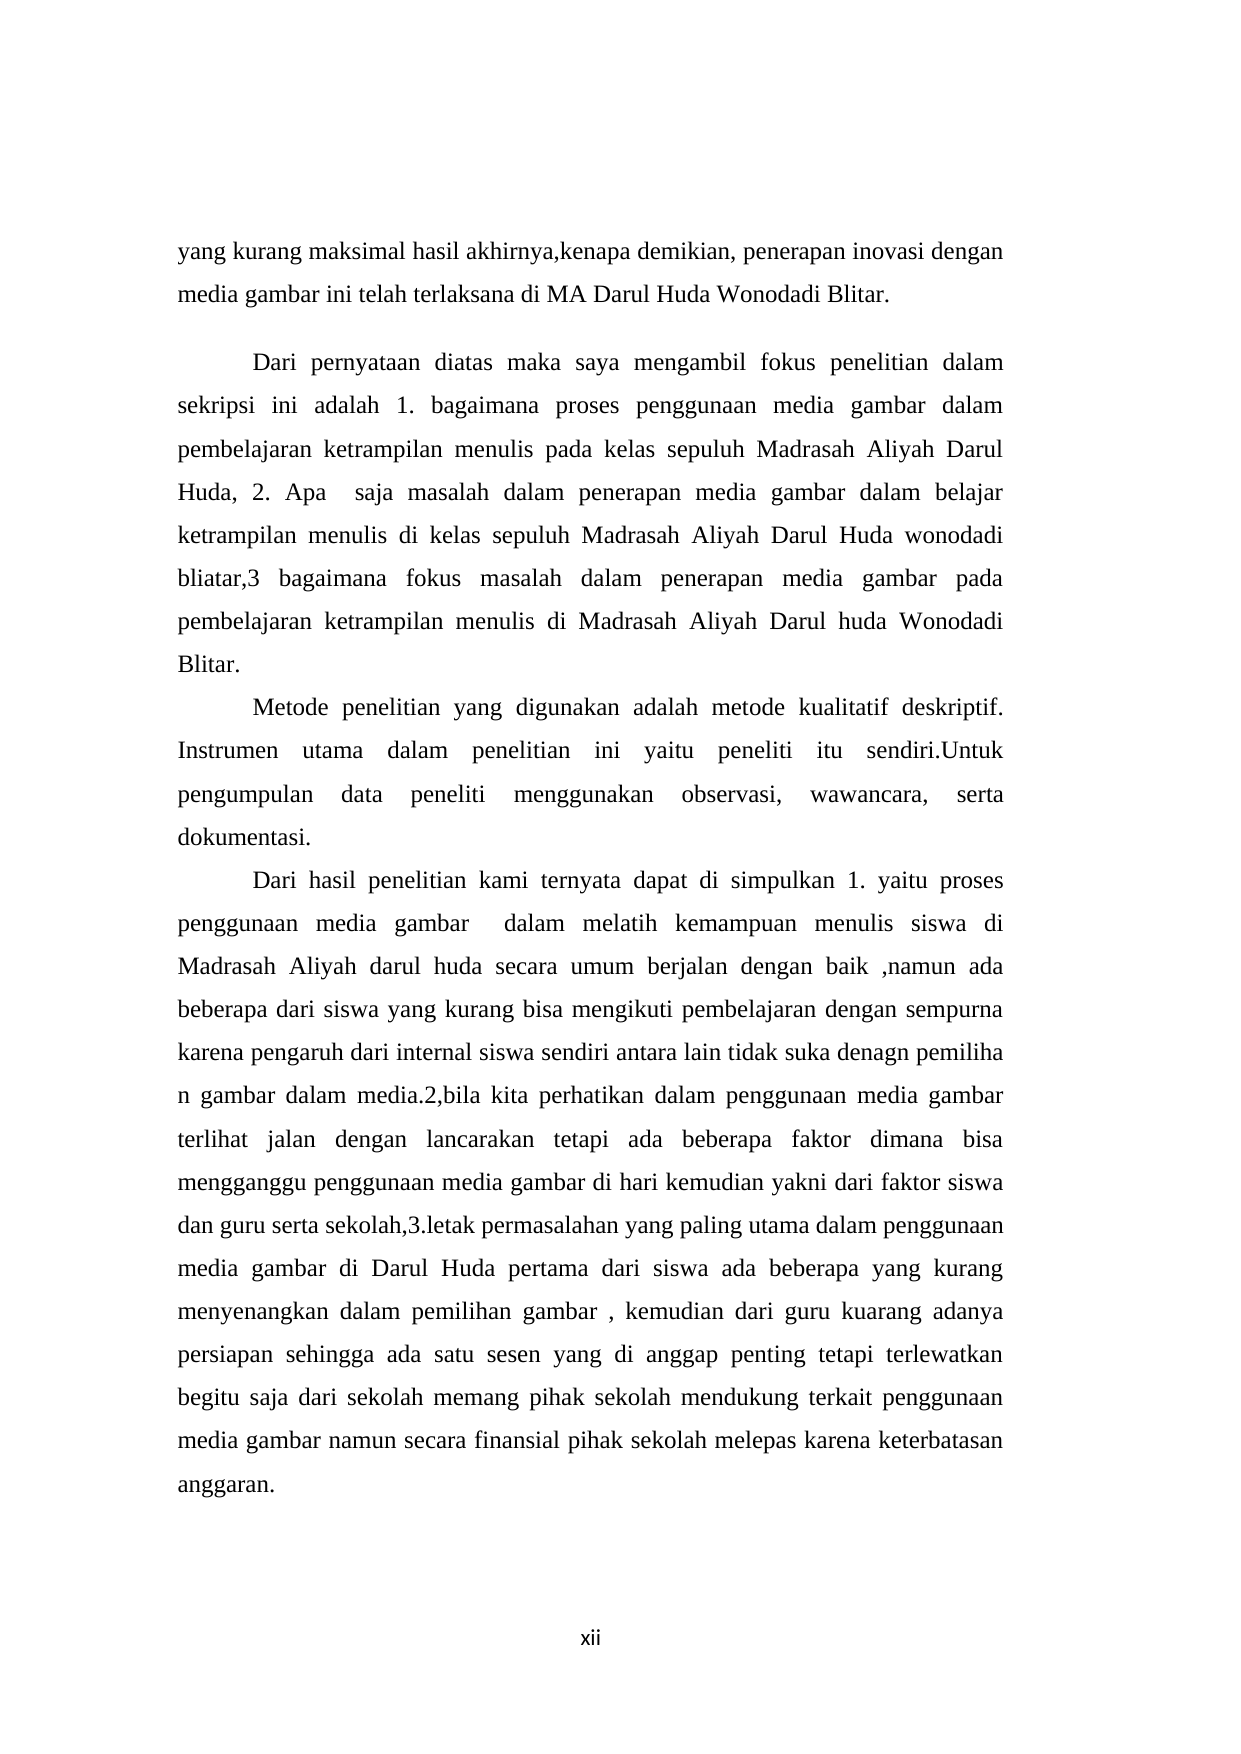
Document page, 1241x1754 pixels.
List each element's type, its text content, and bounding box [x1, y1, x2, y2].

text Metode penelitian yang digunakan adalah metode kualitatif deskriptif. Instrumen utama dalam penelitian ini yaitu peneliti itu sendiri.Untuk pengumpulan data peneliti menggunakan observasi, wawancara, serta dokumentasi. [177, 692, 1004, 851]
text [177, 236, 1004, 308]
text Dari pernyataan diatas maka saya mengambil fokus penelitian dalam sekripsi ini adalah 1. bagaimana proses penggunaan media gambar dalam pembelajaran ketrampilan menulis pada kelas sepuluh Madrasah Aliyah Darul Huda, 2. Apa saja masalah dalam penerapan media gambar dalam belajar ketrampilan menulis di kelas sepuluh Madrasah Aliyah Darul Huda wonodadi bliatar,3 bagaimana fokus masalah dalam penerapan media gambar pada pembelajaran ketrampilan menulis di Madrasah Aliyah Darul huda Wonodadi Blitar. [177, 347, 1004, 678]
text Dari hasil penelitian kami ternyata dapat di simpulkan 1. yaitu proses penggunaan media gambar dalam melatih kemampuan menulis siswa di Madrasah Aliyah darul huda secara umum berjalan dengan baik ,namun ada beberapa dari siswa yang kurang bisa mengikuti pembelajaran dengan sempurna karena pengaruh dari internal siswa sendiri antara lain tidak suka denagn pemiliha n gambar dalam media.2,bila kita perhatikan dalam penggunaan media gambar terlihat jalan dengan lancarakan tetapi ada beberapa faktor dimana bisa mengganggu penggunaan media gambar di hari kemudian yakni dari faktor siswa dan guru serta sekolah,3.letak permasalahan yang paling utama dalam penggunaan media gambar di Darul Huda pertama dari siswa ada beberapa yang kurang menyenangkan dalam pemilihan gambar , kemudian dari guru kuarang adanya persiapan sehingga ada satu sesen yang di anggap penting tetapi terlewatkan begitu saja dari sekolah memang pihak sekolah mendukung terkait penggunaan media gambar namun secara finansial pihak sekolah melepas karena keterbatasan anggaran. [177, 865, 1004, 1497]
